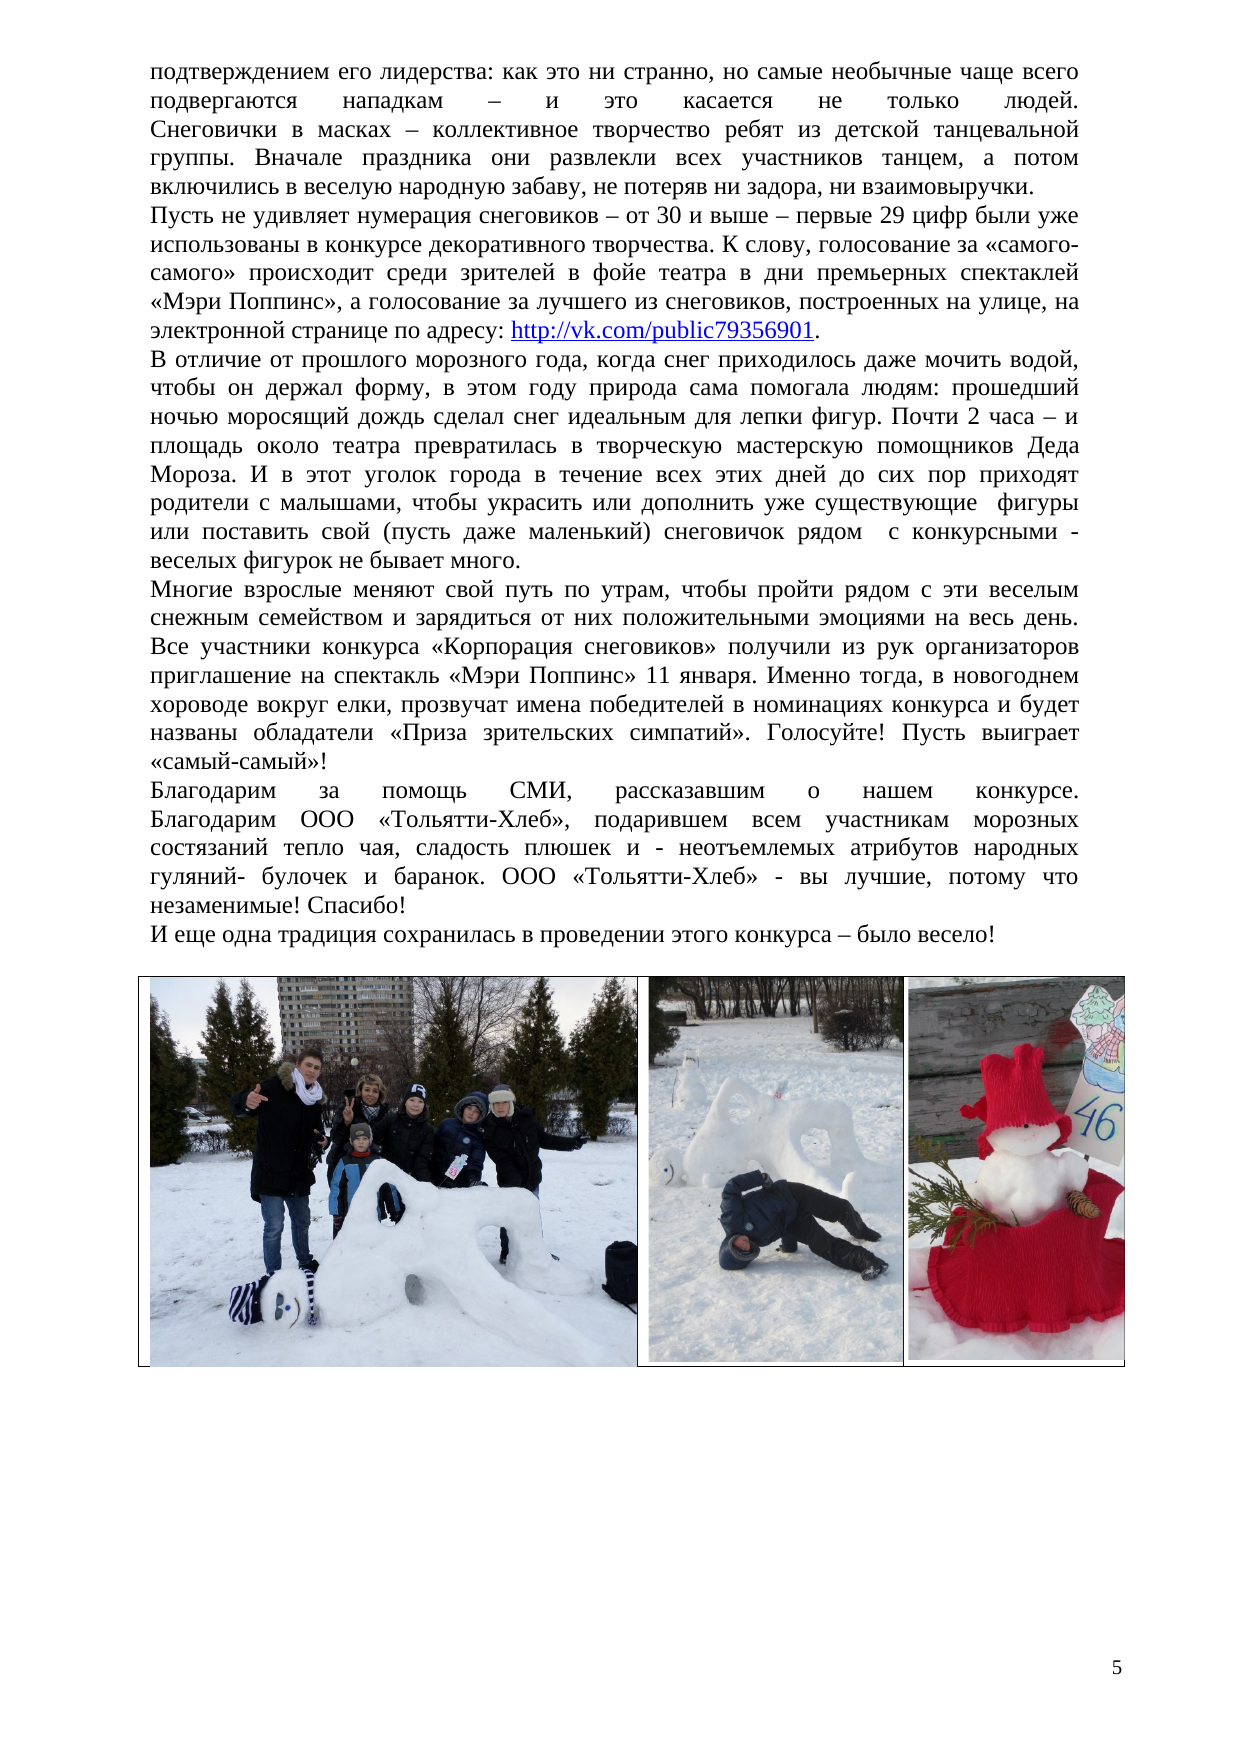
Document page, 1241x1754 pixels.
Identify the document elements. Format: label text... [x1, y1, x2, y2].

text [150, 56, 1080, 200]
text И еще одна традиция сохранилась в проведении этого конкурса – было весело! [150, 919, 1080, 947]
text Пусть не удивляет нумерация снеговиков – от 30 и выше – первые 29 цифр были уже использованы в конкурсе декоративного творчества. К слову, голосование за «самого-самого» происходит среди зрителей в фойе театра в дни премьерных спектаклей «Мэри Поппинс», а голосование за лучшего из снеговиков, построенных на улице, на электронной странице по адресу: http://vk.com/public79356901. [150, 200, 1080, 344]
text Многие взрослые меняют свой путь по утрам, чтобы пройти рядом с эти веселым снежным семейством и зарядиться от них положительными эмоциями на весь день. Все участники конкурса «Корпорация снеговиков» получили из рук организаторов приглашение на спектакль «Мэри Поппинс» 11 января. Именно тогда, в новогоднем хороводе вокруг елки, прозвучат имена победителей в номинациях конкурса и будет названы обладатели «Приза зрительских симпатий». Голосуйте! Пусть выиграет «самый-самый»! Благодарим за помощь СМИ, рассказавшим о нашем конкурсе. Благодарим ООО «Тольятти-Хлеб», подарившем всем участникам морозных состязаний тепло чая, сладость плюшек и - неотъемлемых атрибутов народных гуляний- булочек и баранок. ООО «Тольятти-Хлеб» - вы лучшие, потому что незаменимые! Спасибо! [150, 574, 1080, 919]
picture [908, 977, 1125, 1360]
table_header [904, 977, 1124, 1366]
picture [648, 977, 904, 1362]
text В отличие от прошлого морозного года, когда снег приходилось даже мочить водой, чтобы он держал форму, в этом году природа сама помогала людям: прошедший ночью моросящий дождь сделал снег идеальным для лепки фигур. Почти 2 часа – и площадь около театра превратилась в творческую мастерскую помощников Деда Мороза. И в этот уголок города в течение всех этих дней до сих пор приходят родители с малышами, чтобы украсить или дополнить уже существующие фигуры или поставить свой (пусть даже маленький) снеговичок рядом с конкурсными - веселых фигурок не бывает много. [150, 344, 1080, 574]
table_header [139, 977, 150, 1366]
picture [150, 977, 638, 1367]
table_header [638, 977, 903, 1366]
